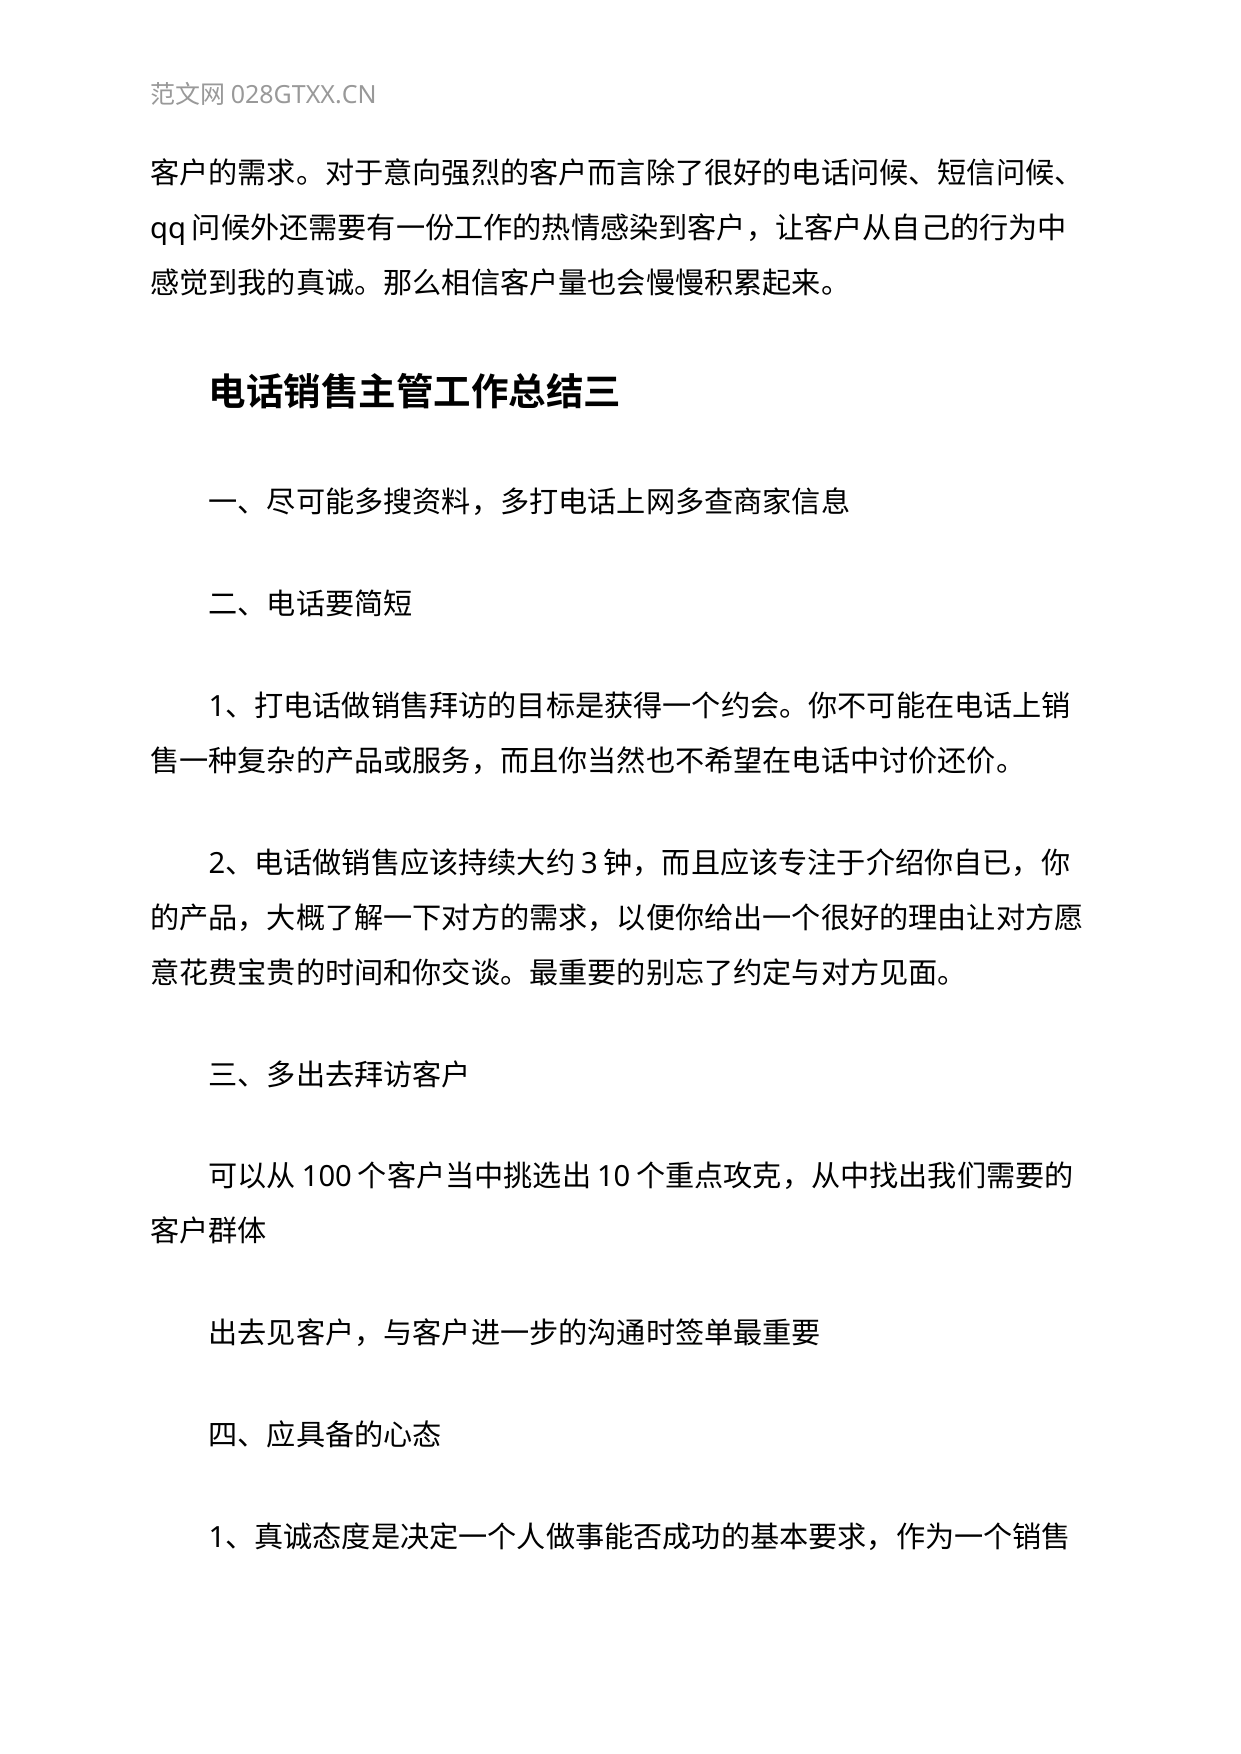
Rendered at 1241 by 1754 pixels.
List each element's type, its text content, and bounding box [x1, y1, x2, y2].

text 2、电话做销售应该持续大约3钟，而且应该专注于介绍你自已，你的产品，大概了解一下对方的需求，以便你给出一个很好的理由让对方愿意花费宝贵的时间和你交谈。最重要的别忘了约定与对方见面。 [150, 839, 1090, 992]
text 一、尽可能多搜资料，多打电话上网多查商家信息 [150, 479, 1090, 521]
text 可以从100个客户当中挑选出10个重点攻克，从中找出我们需要的客户群体 [150, 1153, 1090, 1250]
text 三、多出去拜访客户 [150, 1051, 1090, 1093]
text 四、应具备的心态 [150, 1411, 1090, 1454]
text 二、电话要简短 [150, 581, 1090, 623]
text 电话销售主管工作总结三 [150, 362, 1090, 416]
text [150, 150, 1090, 302]
text 出去见客户，与客户进一步的沟通时签单最重要 [150, 1309, 1090, 1352]
text 1、打电话做销售拜访的目标是获得一个约会。你不可能在电话上销售一种复杂的产品或服务，而且你当然也不希望在电话中讨价还价。 [150, 683, 1090, 780]
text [150, 1513, 1090, 1556]
